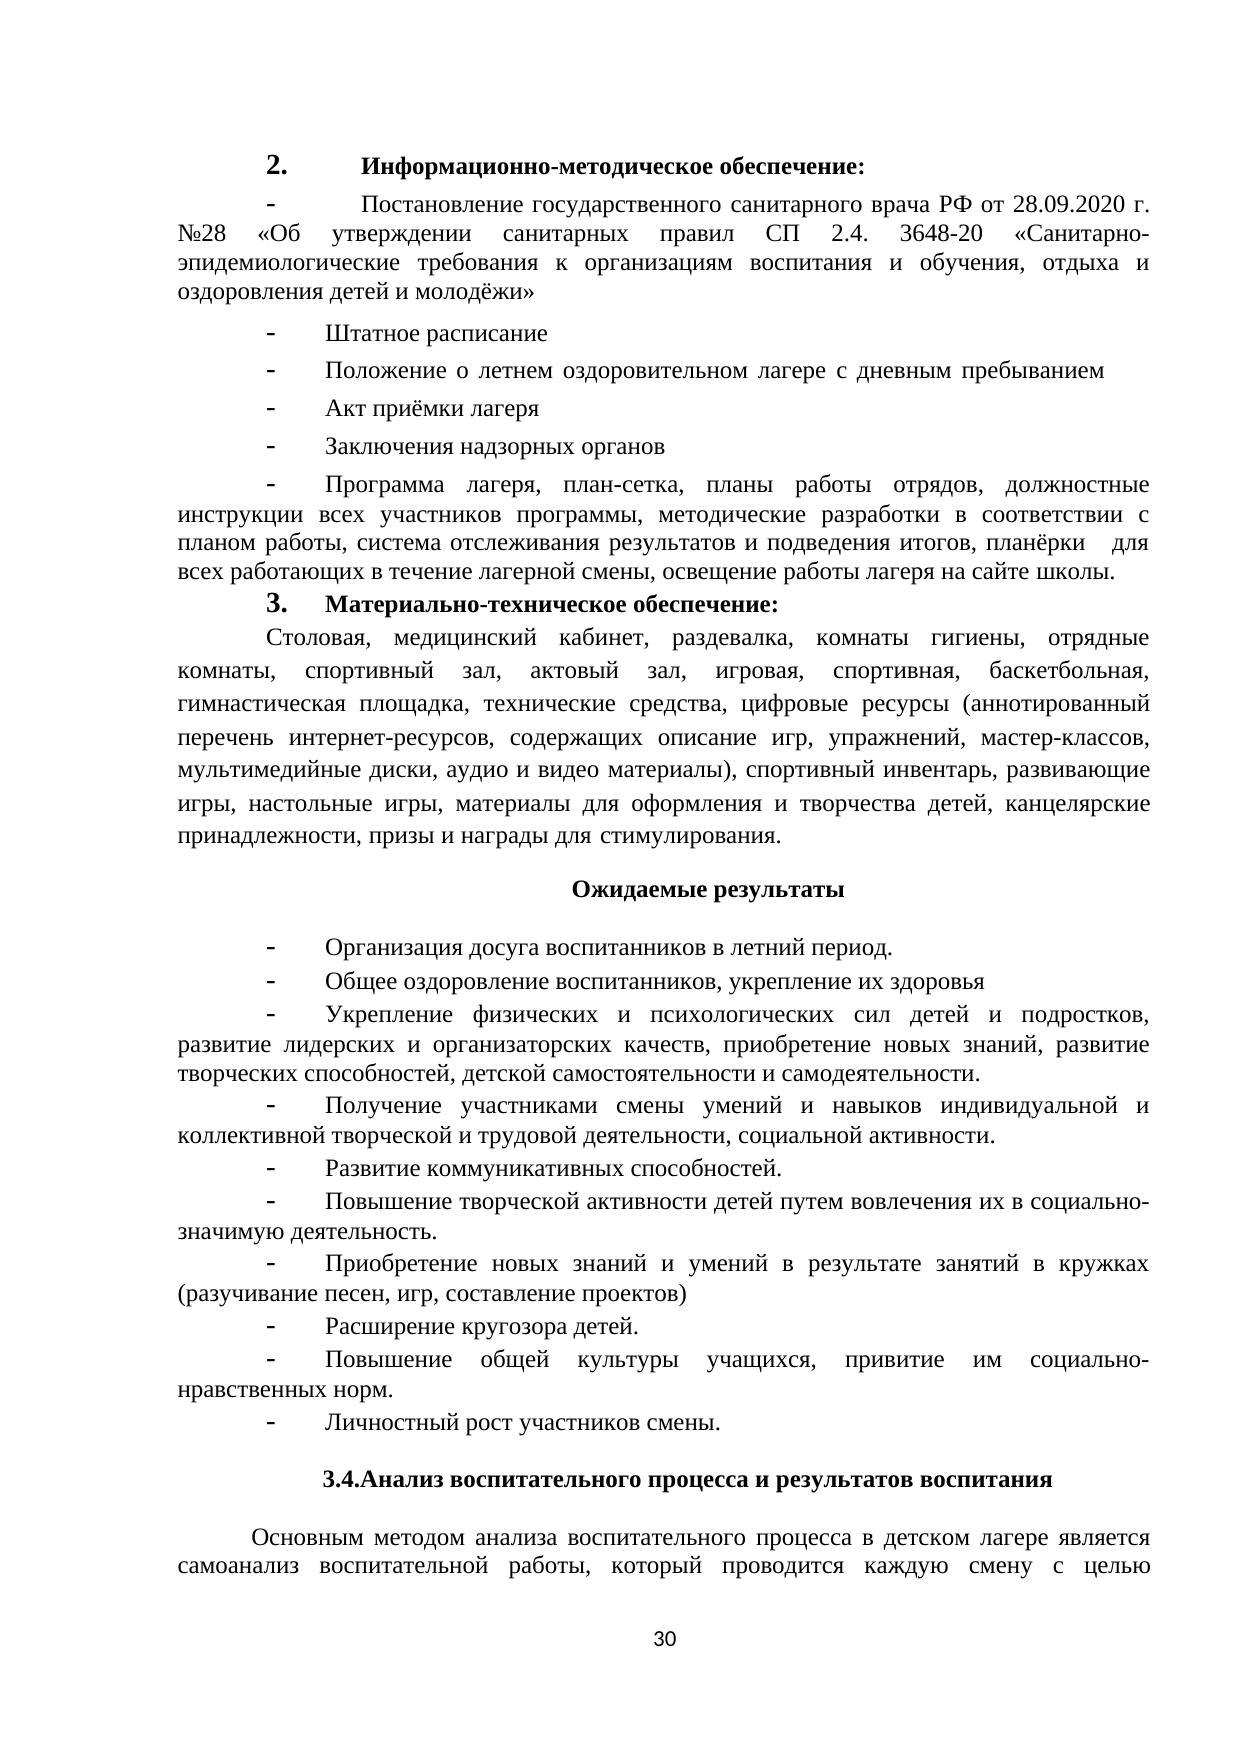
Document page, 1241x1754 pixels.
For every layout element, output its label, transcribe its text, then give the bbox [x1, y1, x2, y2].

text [177, 1522, 1152, 1579]
list Приобретение новых знаний и умений в результате занятий в кружках (разучивание песен, игр, составление проектов) [177, 1244, 1150, 1307]
list Личностный рост участников смены. [177, 1403, 1150, 1436]
list Организация досуга воспитанников в летний период. [177, 928, 1150, 962]
text 3.4.Анализ воспитательного процесса и результатов воспитания [177, 1464, 1152, 1493]
list Повышение общей культуры учащихся, привитие им социально- нравственных норм. [177, 1340, 1150, 1403]
list Заключения надзорных органов [177, 427, 1150, 461]
list Акт приёмки лагеря [177, 389, 1150, 423]
list Развитие коммуникативных способностей. [177, 1149, 1150, 1182]
list Укрепление физических и психологических сил детей и подростков, развитие лидерских и организаторских качеств, приобретение новых знаний, развитие творческих способностей, детской самостоятельности и самодеятельности. [177, 995, 1150, 1086]
list Положение о летнем оздоровительном лагере с дневным пребыванием [177, 352, 1150, 385]
text Ожидаемые результаты [177, 874, 1150, 903]
list Расширение кругозора детей. [177, 1307, 1150, 1340]
list Материально-техническое обеспечение: [177, 585, 1150, 619]
list Постановление государственного санитарного врача РФ от 28.09.2020 г. №28 «Об утверждении санитарных правил СП 2.4. 3648-20 «Санитарно-эпидемиологические требования к организациям воспитания и обучения, отдыха и оздоровления детей и молодёжи» [177, 185, 1150, 304]
list Получение участниками смены умений и навыков индивидуальной и коллективной творческой и трудовой деятельности, социальной активности. [177, 1086, 1150, 1149]
list Информационно-методическое обеспечение: [177, 147, 1150, 181]
list Общее оздоровление воспитанников, укрепление их здоровья [177, 962, 1150, 995]
list Штатное расписание [177, 314, 1150, 347]
list Программа лагеря, план-сетка, планы работы отрядов, должностные инструкции всех участников программы, методические разработки в соответствии с планом работы, система отслеживания результатов и подведения итогов, планёрки для всех работающих в течение лагерной смены, освещение работы лагеря на сайте школы. [177, 465, 1150, 585]
list Повышение творческой активности детей путем вовлечения их в социально-значимую деятельность. [177, 1182, 1150, 1244]
text Столовая, медицинский кабинет, раздевалка, комнаты гигиены, отрядные комнаты, спортивный зал, актовый зал, игровая, спортивная, баскетбольная, гимнастическая площадка, технические средства, цифровые ресурсы (аннотированный перечень интернет-ресурсов, содержащих описание игр, упражнений, мастер-классов, мультимедийные диски, аудио и видео материалы), спортивный инвентарь, развивающие игры, настольные игры, материалы для оформления и творчества детей, канцелярские принадлежности, призы и награды для стимулирования. [177, 622, 1150, 849]
